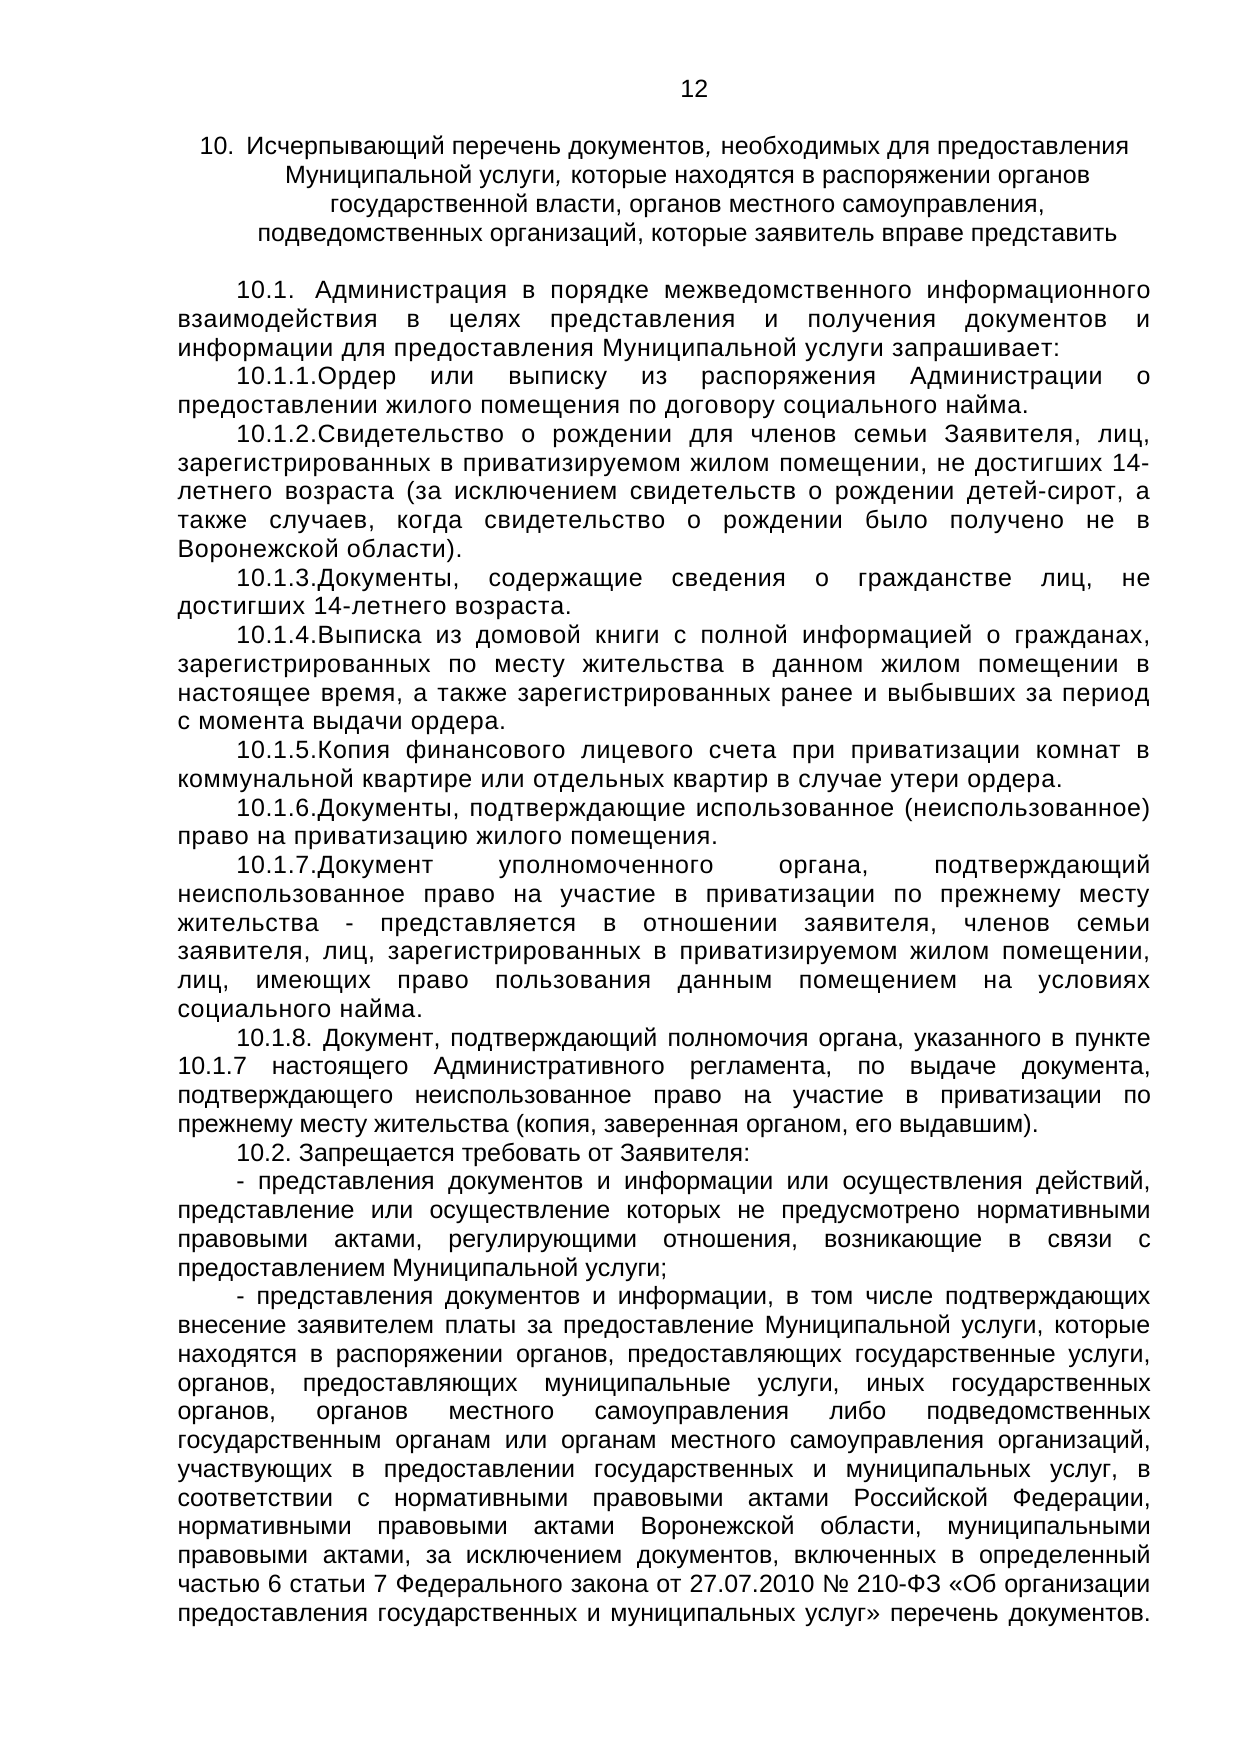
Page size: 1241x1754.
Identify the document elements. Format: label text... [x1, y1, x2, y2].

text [177, 1281, 1152, 1626]
text 10.1.2.Свидетельство о рождении для членов семьи Заявителя, лиц, зарегистрированных в приватизируемом жилом помещении, не достигших 14-летнего возраста (за исключением свидетельств о рождении детей-сирот, а также случаев, когда свидетельство о рождении было получено не в Воронежской области). [177, 419, 1152, 562]
text 10.1.8. Документ, подтверждающий полномочия органа, указанного в пункте 10.1.7 настоящего Административного регламента, по выдаче документа, подтверждающего неиспользованное право на участие в приватизации по прежнему месту жительства (копия, заверенная органом, его выдавшим). [177, 1022, 1152, 1137]
list Администрация в порядке межведомственного информационного взаимодействия в целях представления и получения документов и информации для предоставления Муниципальной услуги запрашивает: [177, 275, 1152, 361]
text 10.1.3.Документы, содержащие сведения о гражданстве лиц, не достигших 14-летнего возраста. [177, 562, 1152, 620]
text 10.1.1.Ордер или выписку из распоряжения Администрации о предоставлении жилого помещения по договору социального найма. [177, 361, 1152, 419]
text 10.1.5.Копия финансового лицевого счета при приватизации комнат в коммунальной квартире или отдельных квартир в случае утери ордера. [177, 735, 1152, 792]
text 10.1.6.Документы, подтверждающие использованное (неиспользованное) право на приватизацию жилого помещения. [177, 792, 1152, 850]
list Исчерпывающий перечень документов, необходимых для предоставления Муниципальной услуги, которые находятся в распоряжении органов государственной власти, органов местного самоуправления, подведомственных организаций, которые заявитель вправе представить [177, 131, 1152, 246]
text - представления документов и информации или осуществления действий, представление или осуществление которых не предусмотрено нормативными правовыми актами, регулирующими отношения, возникающие в связи с предоставлением Муниципальной услуги; [177, 1166, 1152, 1281]
text 10.1.4.Выписка из домовой книги с полной информацией о гражданах, зарегистрированных по месту жительства в данном жилом помещении в настоящее время, а также зарегистрированных ранее и выбывших за период с момента выдачи ордера. [177, 620, 1152, 735]
list 10.2. Запрещается требовать от Заявителя: [177, 1137, 1152, 1166]
text 10.1.7.Документ уполномоченного органа, подтверждающий неиспользованное право на участие в приватизации по прежнему месту жительства - представляется в отношении заявителя, членов семьи заявителя, лиц, зарегистрированных в приватизируемом жилом помещении, лиц, имеющих право пользования данным помещением на условиях социального найма. [177, 850, 1152, 1022]
